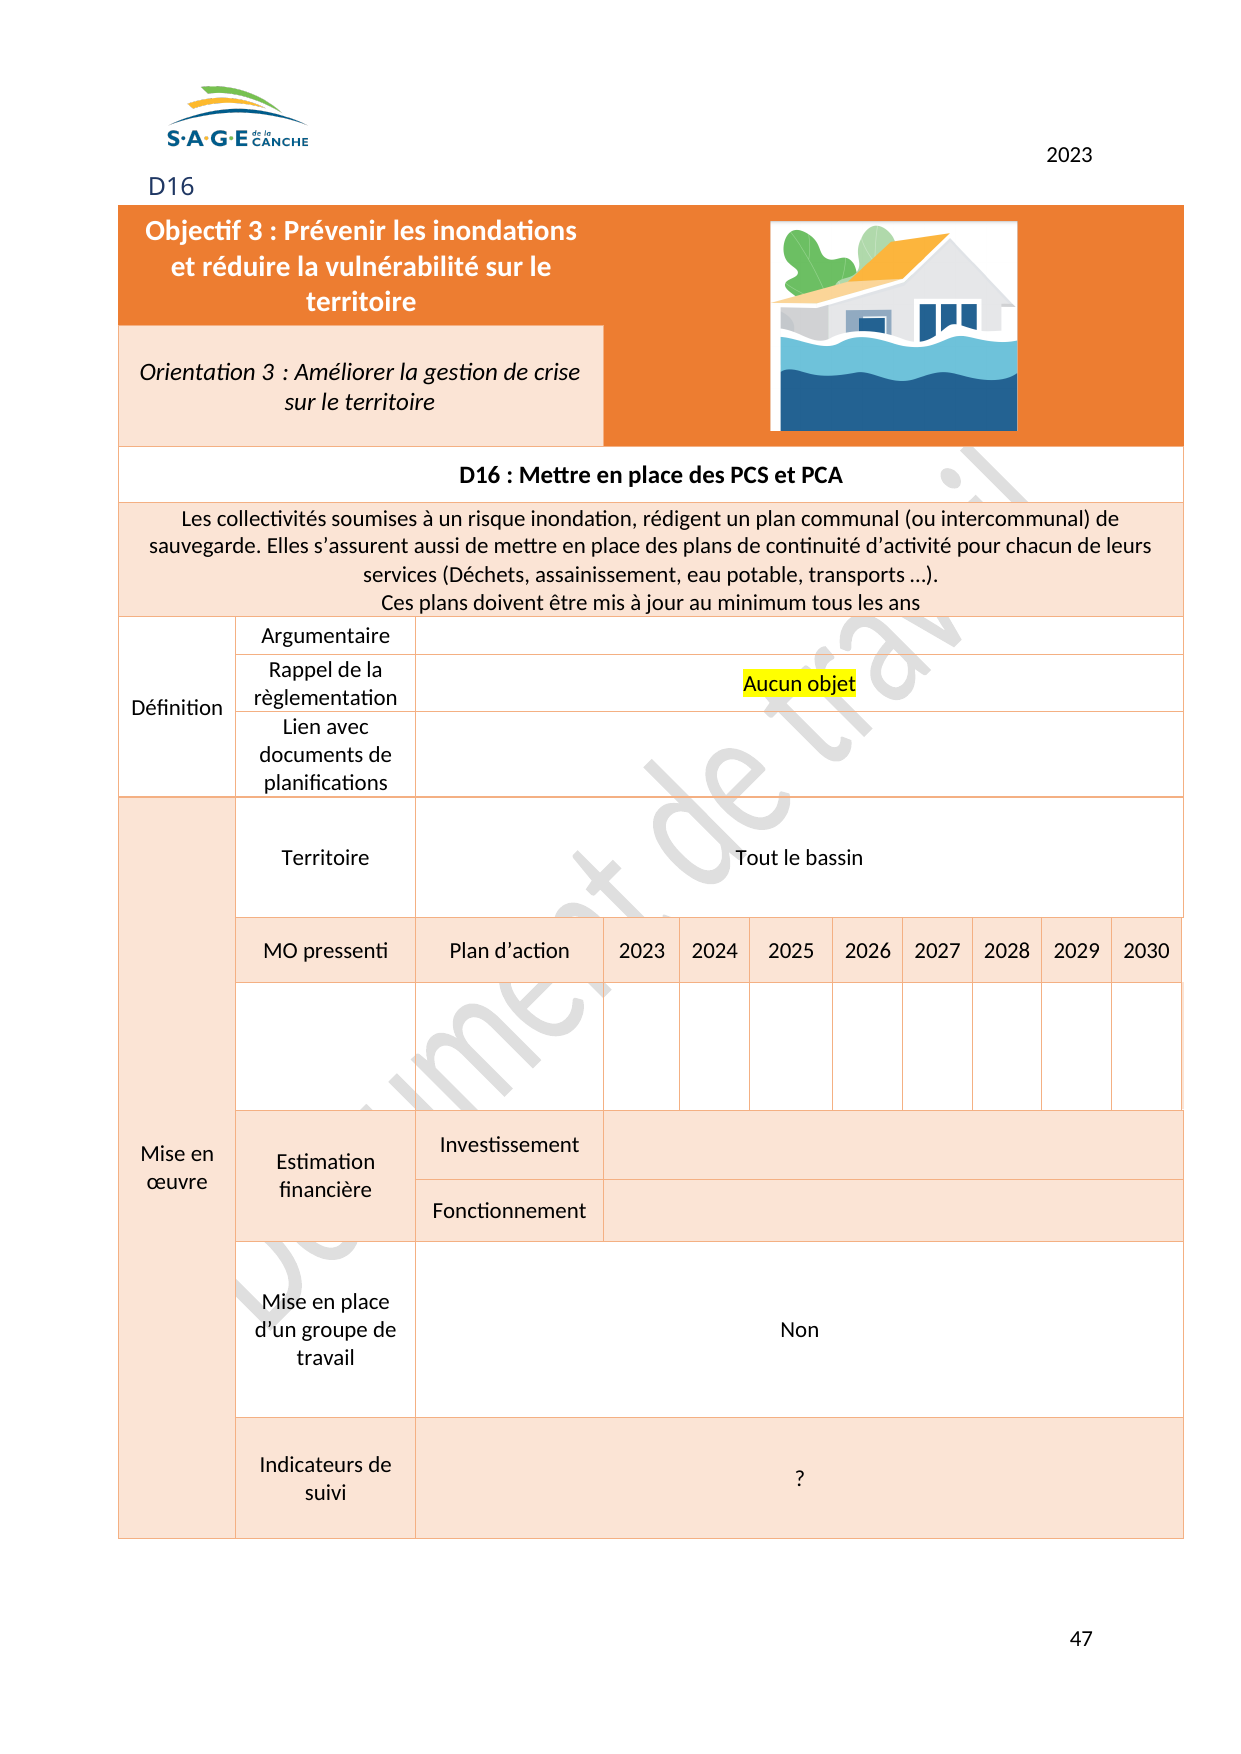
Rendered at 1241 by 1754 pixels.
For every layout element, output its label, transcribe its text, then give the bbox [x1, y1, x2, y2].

table_cell Rappel de la règlementation [236, 655, 415, 711]
table_cell Argumentaire [236, 617, 415, 654]
table_cell Estimation financière [236, 1111, 415, 1241]
table_cell MO pressenti [236, 918, 415, 982]
table_cell [604, 983, 679, 1109]
table_cell [416, 617, 1183, 654]
table_cell Territoire [236, 798, 415, 917]
table_header Objectif 3 : Prévenir les inondations et réduire la vulnérabilité sur le territoire [119, 206, 603, 325]
table_cell 2030 [1112, 918, 1181, 982]
table_cell Aucun objet [416, 655, 1183, 711]
table_cell [416, 983, 603, 1109]
picture [152, 73, 322, 163]
table_cell [1112, 983, 1181, 1109]
table_cell Fonctionnement [416, 1180, 603, 1241]
table_cell [416, 712, 1183, 796]
table_cell D16 : Mettre en place des PCS et PCA [119, 447, 1183, 502]
table_cell 2026 [833, 918, 902, 982]
table_cell [903, 983, 972, 1109]
table_cell 2023 [604, 918, 679, 982]
table_header [604, 206, 1183, 446]
table_cell Indicateurs de suivi [236, 1418, 415, 1538]
table_cell [236, 983, 415, 1109]
table_cell Définition [119, 617, 235, 796]
table_cell [833, 983, 902, 1109]
table_cell 2027 [903, 918, 972, 982]
table_cell 2025 [750, 918, 832, 982]
table_cell 2028 [973, 918, 1041, 982]
table_cell [973, 983, 1041, 1109]
table_cell [680, 983, 749, 1109]
table_cell 2024 [680, 918, 749, 982]
table_cell [604, 1180, 1183, 1241]
table_cell Mise en œuvre [119, 798, 235, 1538]
table_cell Plan d’action [416, 918, 603, 982]
table_cell Tout le bassin [416, 798, 1183, 917]
table_cell 2029 [1042, 918, 1111, 982]
table_cell ? [416, 1418, 1183, 1538]
table_cell Les collectivités soumises à un risque inondation, rédigent un plan communal (ou intercommunal) de sauvegarde. Elles s’assurent aussi de mettre en place des plans de continuité d’activité pour chacun de leurs services (Déchets, assainissement, eau potable, transports …). Ces plans doivent être mis à jour au minimum tous les ans [119, 503, 1183, 616]
table_cell [750, 983, 832, 1109]
table_cell Non [416, 1242, 1183, 1417]
table_cell Orientation 3 : Améliorer la gestion de crise sur le territoire [119, 326, 603, 446]
table_cell Mise en place d’un groupe de travail [236, 1242, 415, 1417]
table_cell Investissement [416, 1111, 603, 1179]
subtitle D16 [148, 168, 1093, 202]
picture [770, 221, 1018, 431]
table_cell [604, 1111, 1183, 1179]
table_cell [1042, 983, 1111, 1109]
table_cell Lien avec documents de planifications [236, 712, 415, 796]
